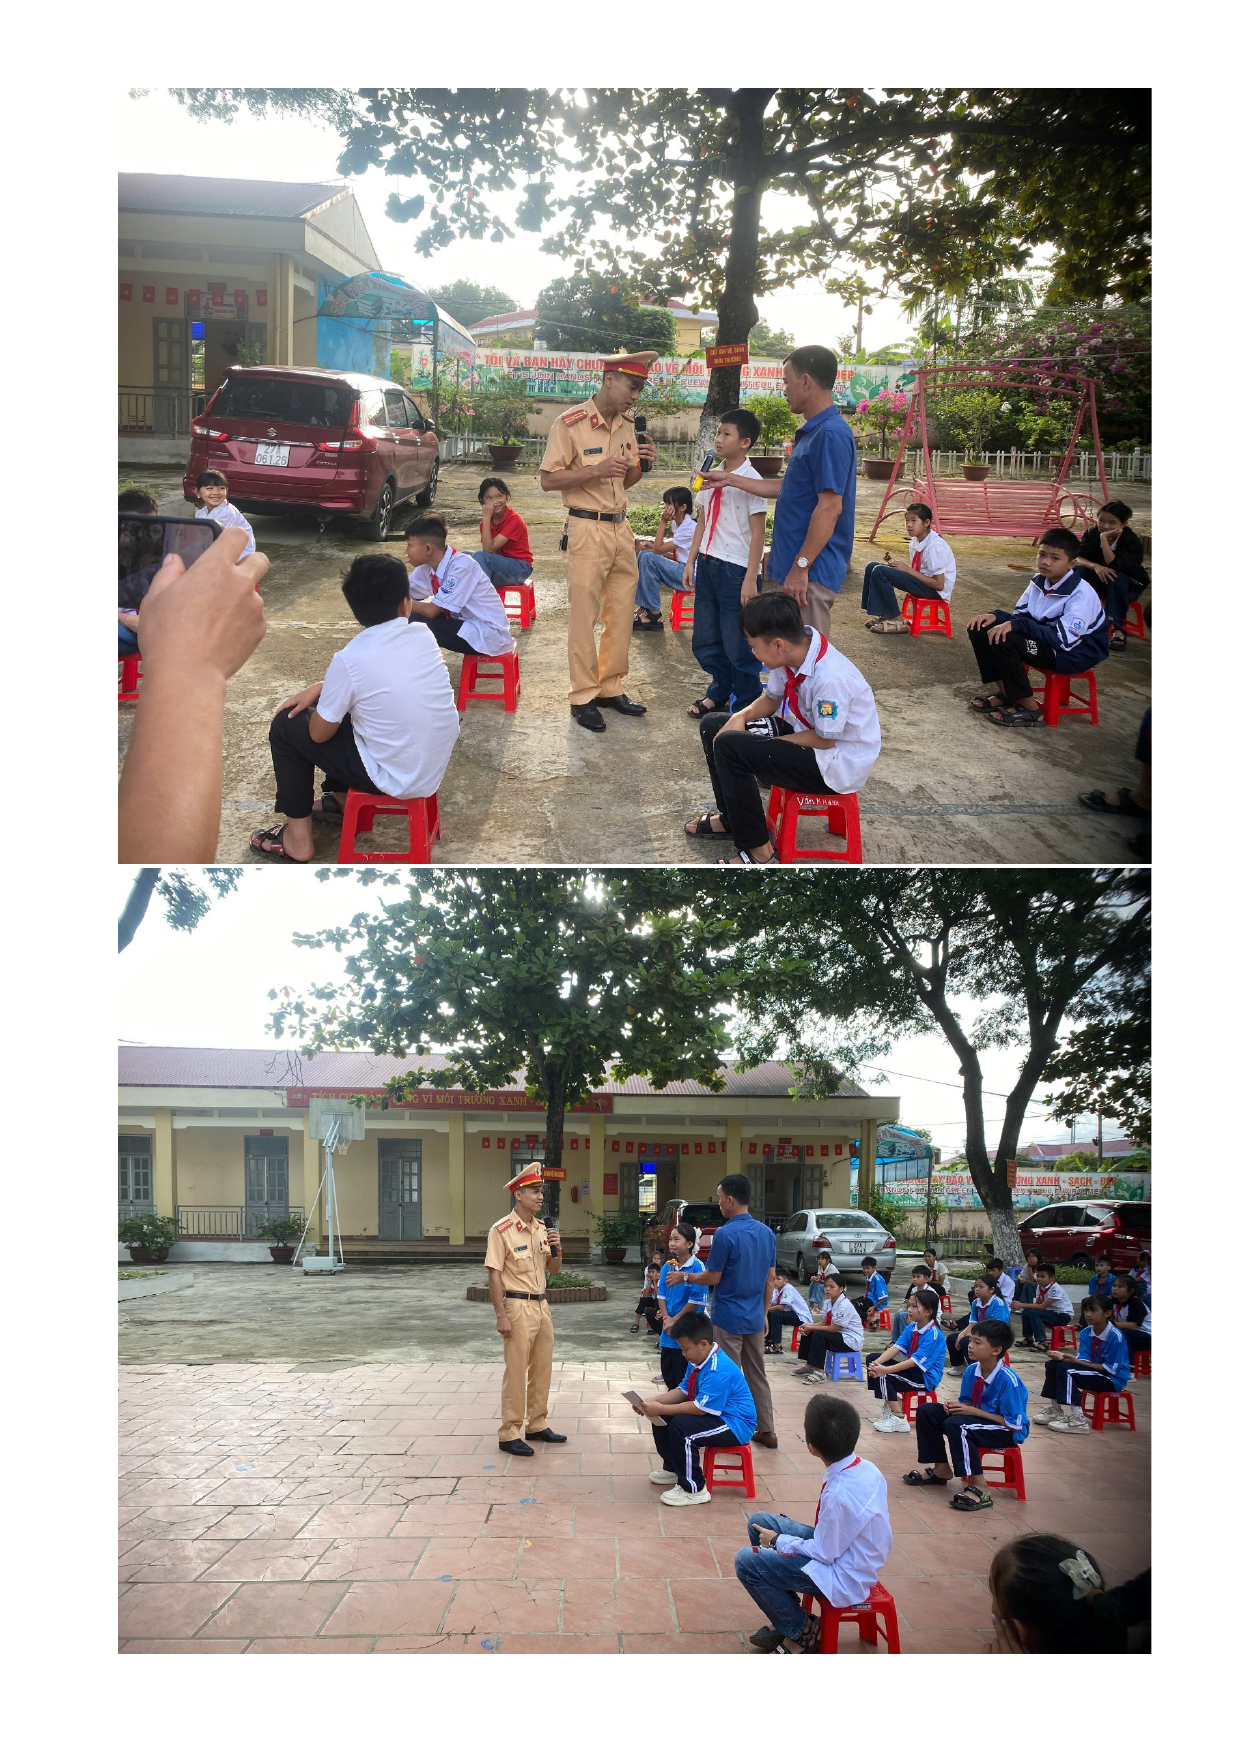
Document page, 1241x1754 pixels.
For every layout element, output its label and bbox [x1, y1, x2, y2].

picture [118, 868, 1152, 1654]
picture [118, 88, 1152, 864]
